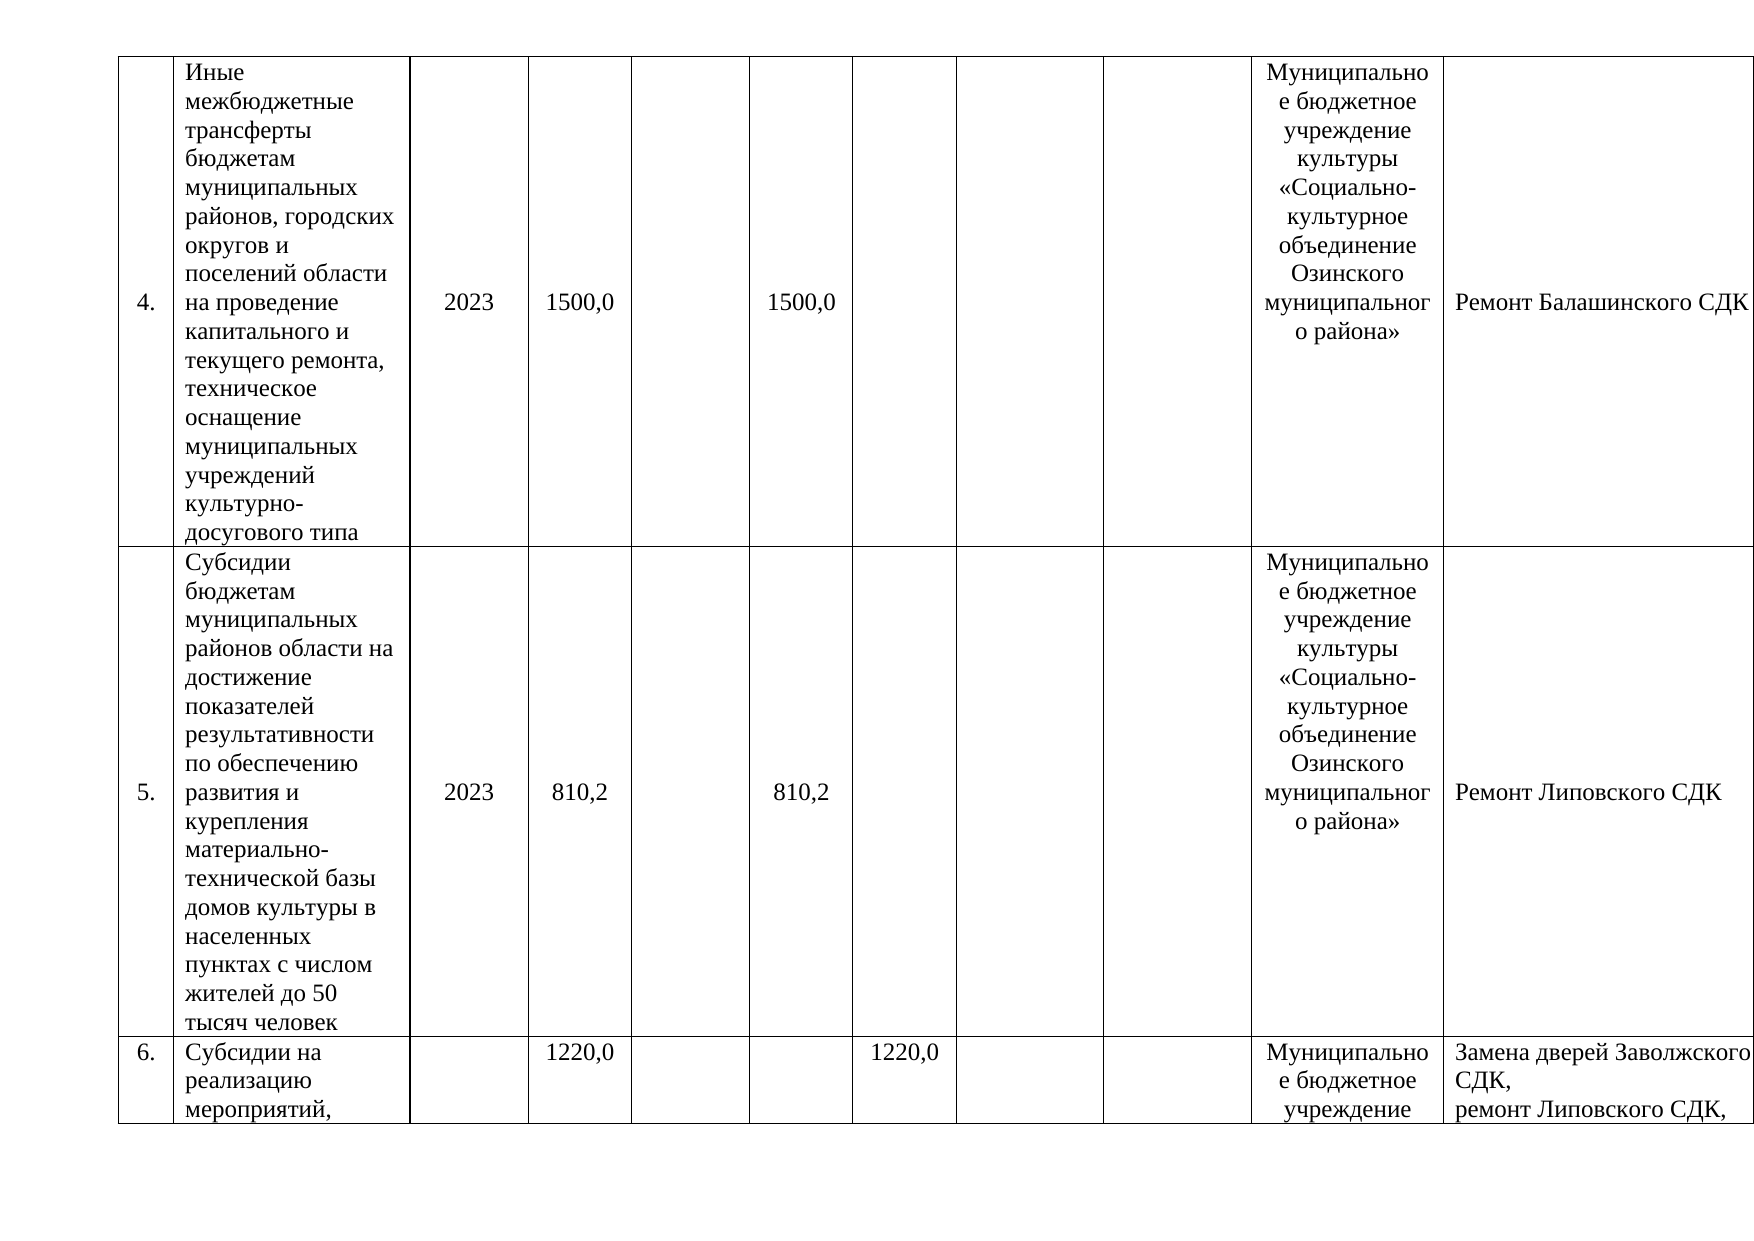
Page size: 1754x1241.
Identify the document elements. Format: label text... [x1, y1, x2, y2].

table_cell [411, 1037, 528, 1123]
table_cell [957, 1037, 1103, 1123]
table_cell [1104, 57, 1251, 546]
table_cell [632, 1037, 749, 1123]
table_cell Муниципальное бюджетное учреждение культуры «Социально-культурное объединение Озинского муниципального района» [1252, 547, 1443, 1036]
table_cell [853, 57, 956, 546]
table_cell 5. [119, 547, 173, 1036]
table_cell [632, 57, 749, 546]
table_cell 2023 [411, 547, 528, 1036]
table_cell [957, 547, 1103, 1036]
table_cell 1500,0 [529, 57, 631, 546]
table_cell 1220,0 [853, 1037, 956, 1123]
table_cell [853, 547, 956, 1036]
table_cell Ремонт Балашинского СДК [1444, 57, 1753, 546]
table_cell 1500,0 [750, 57, 852, 546]
table_cell 4. [119, 57, 173, 546]
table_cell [1444, 1037, 1753, 1123]
table_cell 810,2 [529, 547, 631, 1036]
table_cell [1252, 57, 1443, 546]
table_cell Иные межбюджетные трансферты бюджетам муниципальных районов, городских округов и поселений области на проведение капитального и текущего ремонта, техническое оснащение муниципальных учреждений культурно-досугового типа [174, 57, 409, 546]
table_cell 810,2 [750, 547, 852, 1036]
table_cell [1104, 547, 1251, 1036]
table_cell [632, 547, 749, 1036]
table_cell 6. [119, 1037, 173, 1123]
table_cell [1252, 1037, 1443, 1123]
table_cell [957, 57, 1103, 546]
table_cell 2023 [411, 57, 528, 546]
table_cell 1220,0 [529, 1037, 631, 1123]
table_cell Субсидии бюджетам муниципальных районов области на достижение показателей результативности по обеспечению развития и курепления материально-технической базы домов культуры в населенных пунктах с числом жителей до 50 тысяч человек [174, 547, 409, 1036]
table_cell [750, 1037, 852, 1123]
table_cell Ремонт Липовского СДК [1444, 547, 1753, 1036]
table_cell [1104, 1037, 1251, 1123]
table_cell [174, 1037, 409, 1123]
